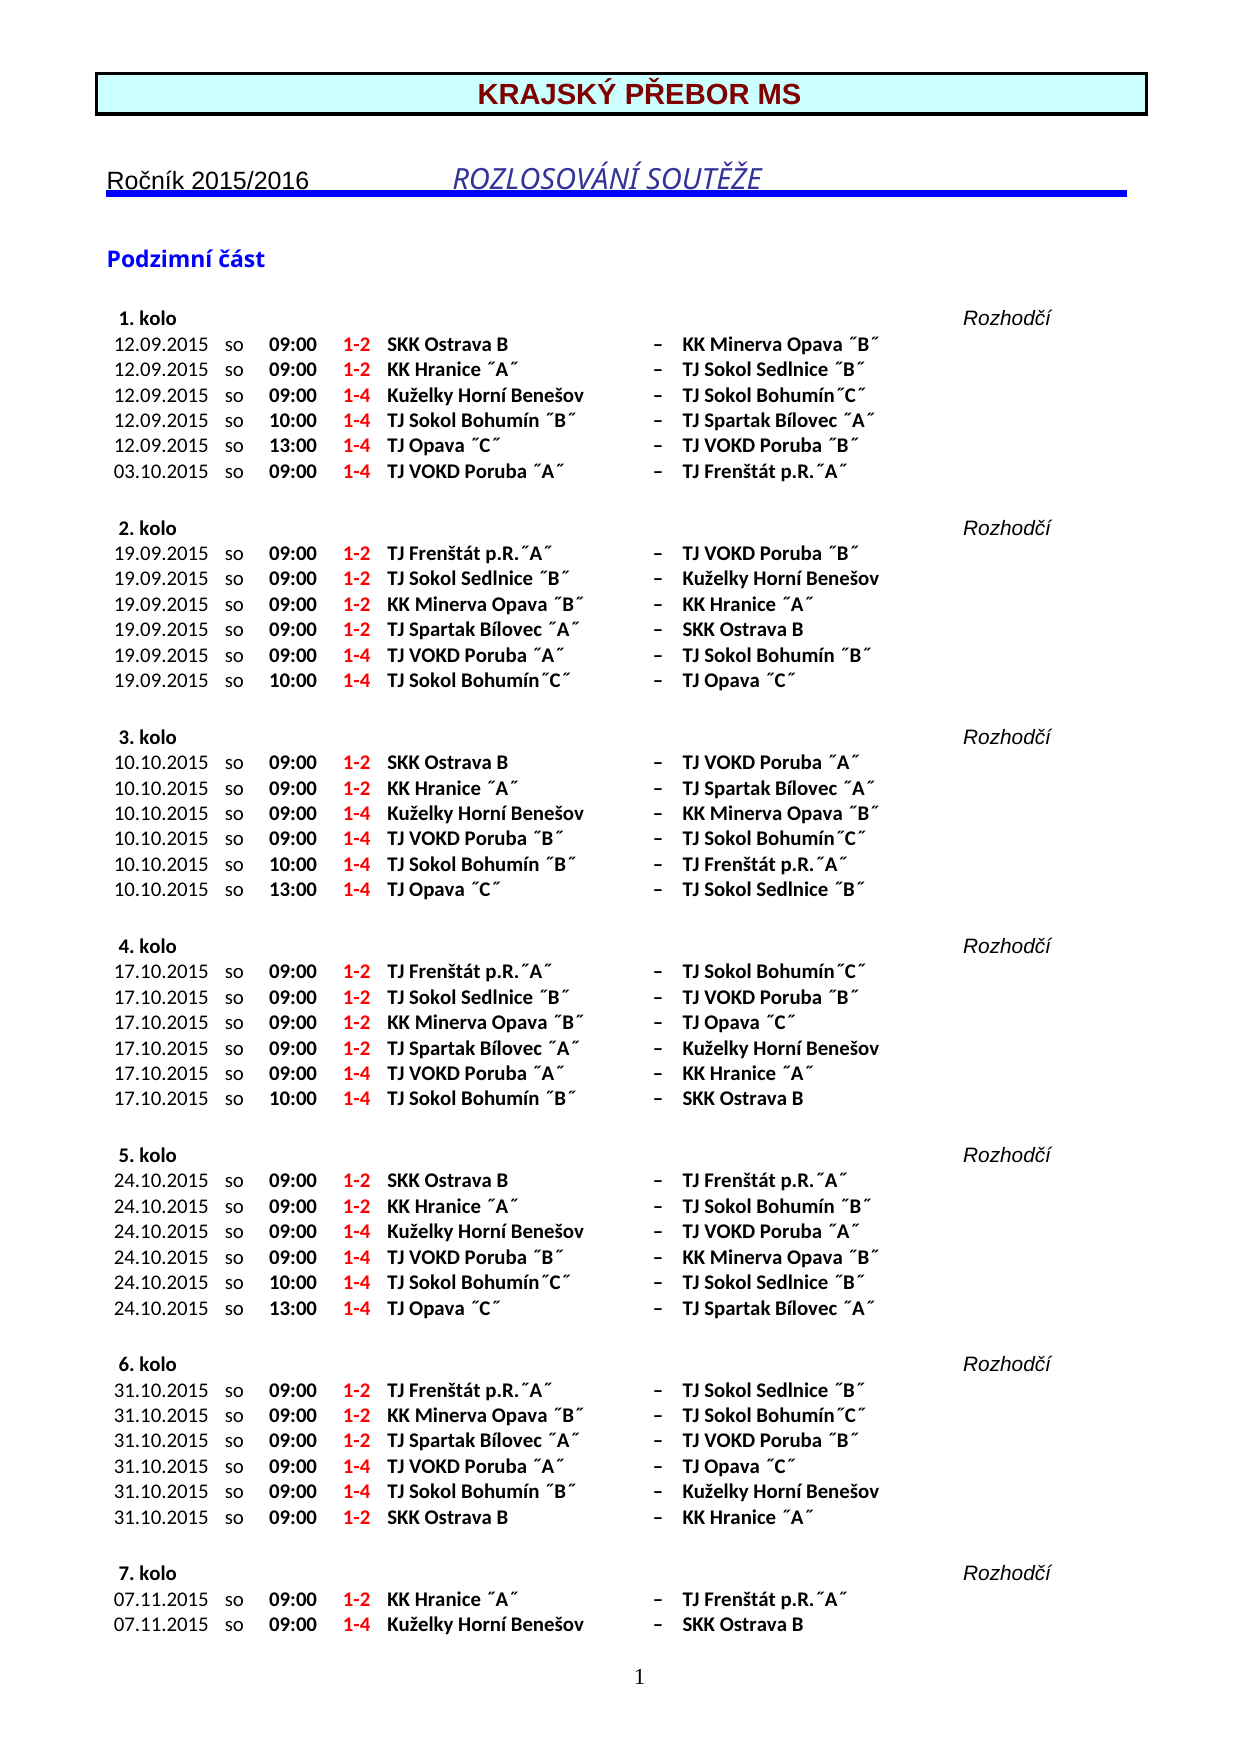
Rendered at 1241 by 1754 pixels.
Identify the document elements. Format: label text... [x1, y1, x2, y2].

text 31.10.2015 so 09:00 1-2 TJ Frenštát p.R.˝A˝ – TJ Sokol Sedlnice ˝B˝ [114, 1377, 1137, 1402]
text 17.10.2015 so 09:00 1-4 TJ VOKD Poruba ˝A˝ – KK Hranice ˝A˝ [114, 1060, 1137, 1086]
text 19.09.2015 so 09:00 1-2 TJ Spartak Bílovec ˝A˝ – SKK Ostrava B [114, 616, 1137, 642]
text 24.10.2015 so 09:00 1-4 TJ VOKD Poruba ˝B˝ – KK Minerva Opava ˝B˝ [114, 1244, 1137, 1269]
text 19.09.2015 so 10:00 1-4 TJ Sokol Bohumín˝C˝ – TJ Opava ˝C˝ [114, 667, 1137, 693]
text 12.09.2015 so 10:00 1-4 TJ Sokol Bohumín ˝B˝ – TJ Spartak Bílovec ˝A˝ [114, 407, 1137, 433]
text 17.10.2015 so 10:00 1-4 TJ Sokol Bohumín ˝B˝ – SKK Ostrava B [114, 1086, 1137, 1111]
text 24.10.2015 so 09:00 1-2 SKK Ostrava B – TJ Frenštát p.R.˝A˝ [114, 1168, 1137, 1193]
text 10.10.2015 so 09:00 1-4 Kuželky Horní Benešov – KK Minerva Opava ˝B˝ [114, 800, 1137, 826]
text 3. kolo Rozhodčí [114, 693, 1137, 749]
text 12.09.2015 so 09:00 1-2 SKK Ostrava B – KK Minerva Opava ˝B˝ [114, 331, 1137, 356]
text 17.10.2015 so 09:00 1-2 TJ Sokol Sedlnice ˝B˝ – TJ VOKD Poruba ˝B˝ [114, 984, 1137, 1009]
text 10.10.2015 so 10:00 1-4 TJ Sokol Bohumín ˝B˝ – TJ Frenštát p.R.˝A˝ [114, 851, 1137, 876]
text 24.10.2015 so 13:00 1-4 TJ Opava ˝C˝ – TJ Spartak Bílovec ˝A˝ [114, 1295, 1137, 1320]
text 12.09.2015 so 13:00 1-4 TJ Opava ˝C˝ – TJ VOKD Poruba ˝B˝ [114, 433, 1137, 458]
text 31.10.2015 so 09:00 1-2 TJ Spartak Bílovec ˝A˝ – TJ VOKD Poruba ˝B˝ [114, 1428, 1137, 1453]
text 19.09.2015 so 09:00 1-2 TJ Frenštát p.R.˝A˝ – TJ VOKD Poruba ˝B˝ [114, 540, 1137, 566]
text 7. kolo Rozhodčí [114, 1529, 1137, 1586]
text Podzimní část [106, 243, 1137, 274]
text Ročník 2015/2016 ROZLOSOVÁNÍ SOUTĚŽE [106, 159, 1137, 198]
text 6. kolo Rozhodčí [114, 1320, 1137, 1377]
text 10.10.2015 so 09:00 1-2 KK Hranice ˝A˝ – TJ Spartak Bílovec ˝A˝ [114, 775, 1137, 800]
text 10.10.2015 so 09:00 1-2 SKK Ostrava B – TJ VOKD Poruba ˝A˝ [114, 749, 1137, 775]
text 17.10.2015 so 09:00 1-2 TJ Spartak Bílovec ˝A˝ – Kuželky Horní Benešov [114, 1035, 1137, 1060]
text 24.10.2015 so 10:00 1-4 TJ Sokol Bohumín˝C˝ – TJ Sokol Sedlnice ˝B˝ [114, 1269, 1137, 1295]
text 17.10.2015 so 09:00 1-2 KK Minerva Opava ˝B˝ – TJ Opava ˝C˝ [114, 1009, 1137, 1035]
text 19.09.2015 so 09:00 1-2 TJ Sokol Sedlnice ˝B˝ – Kuželky Horní Benešov [114, 566, 1137, 591]
text 19.09.2015 so 09:00 1-2 KK Minerva Opava ˝B˝ – KK Hranice ˝A˝ [114, 591, 1137, 616]
text 10.10.2015 so 09:00 1-4 TJ VOKD Poruba ˝B˝ – TJ Sokol Bohumín˝C˝ [114, 826, 1137, 851]
text 12.09.2015 so 09:00 1-2 KK Hranice ˝A˝ – TJ Sokol Sedlnice ˝B˝ [114, 356, 1137, 382]
text 10.10.2015 so 13:00 1-4 TJ Opava ˝C˝ – TJ Sokol Sedlnice ˝B˝ [114, 876, 1137, 902]
text 1. kolo Rozhodčí [114, 274, 1137, 331]
text 31.10.2015 so 09:00 1-4 TJ VOKD Poruba ˝A˝ – TJ Opava ˝C˝ [114, 1453, 1137, 1478]
text 31.10.2015 so 09:00 1-2 SKK Ostrava B – KK Hranice ˝A˝ [114, 1504, 1137, 1529]
text 03.10.2015 so 09:00 1-4 TJ VOKD Poruba ˝A˝ – TJ Frenštát p.R.˝A˝ [114, 458, 1137, 483]
text 31.10.2015 so 09:00 1-4 TJ Sokol Bohumín ˝B˝ – Kuželky Horní Benešov [114, 1478, 1137, 1504]
text 4. kolo Rozhodčí [114, 902, 1137, 958]
text 31.10.2015 so 09:00 1-2 KK Minerva Opava ˝B˝ – TJ Sokol Bohumín˝C˝ [114, 1402, 1137, 1428]
text 12.09.2015 so 09:00 1-4 Kuželky Horní Benešov – TJ Sokol Bohumín˝C˝ [114, 382, 1137, 407]
text 5. kolo Rozhodčí [114, 1111, 1137, 1168]
text 24.10.2015 so 09:00 1-4 Kuželky Horní Benešov – TJ VOKD Poruba ˝A˝ [114, 1218, 1137, 1244]
text 07.11.2015 so 09:00 1-2 KK Hranice ˝A˝ – TJ Frenštát p.R.˝A˝ [114, 1586, 1137, 1611]
text 19.09.2015 so 09:00 1-4 TJ VOKD Poruba ˝A˝ – TJ Sokol Bohumín ˝B˝ [114, 642, 1137, 667]
subtitle Krajský přebor MS [98, 75, 1145, 112]
text 17.10.2015 so 09:00 1-2 TJ Frenštát p.R.˝A˝ – TJ Sokol Bohumín˝C˝ [114, 958, 1137, 984]
text 2. kolo Rozhodčí [114, 483, 1137, 540]
text 24.10.2015 so 09:00 1-2 KK Hranice ˝A˝ – TJ Sokol Bohumín ˝B˝ [114, 1193, 1137, 1218]
text 07.11.2015 so 09:00 1-4 Kuželky Horní Benešov – SKK Ostrava B [114, 1611, 1137, 1637]
